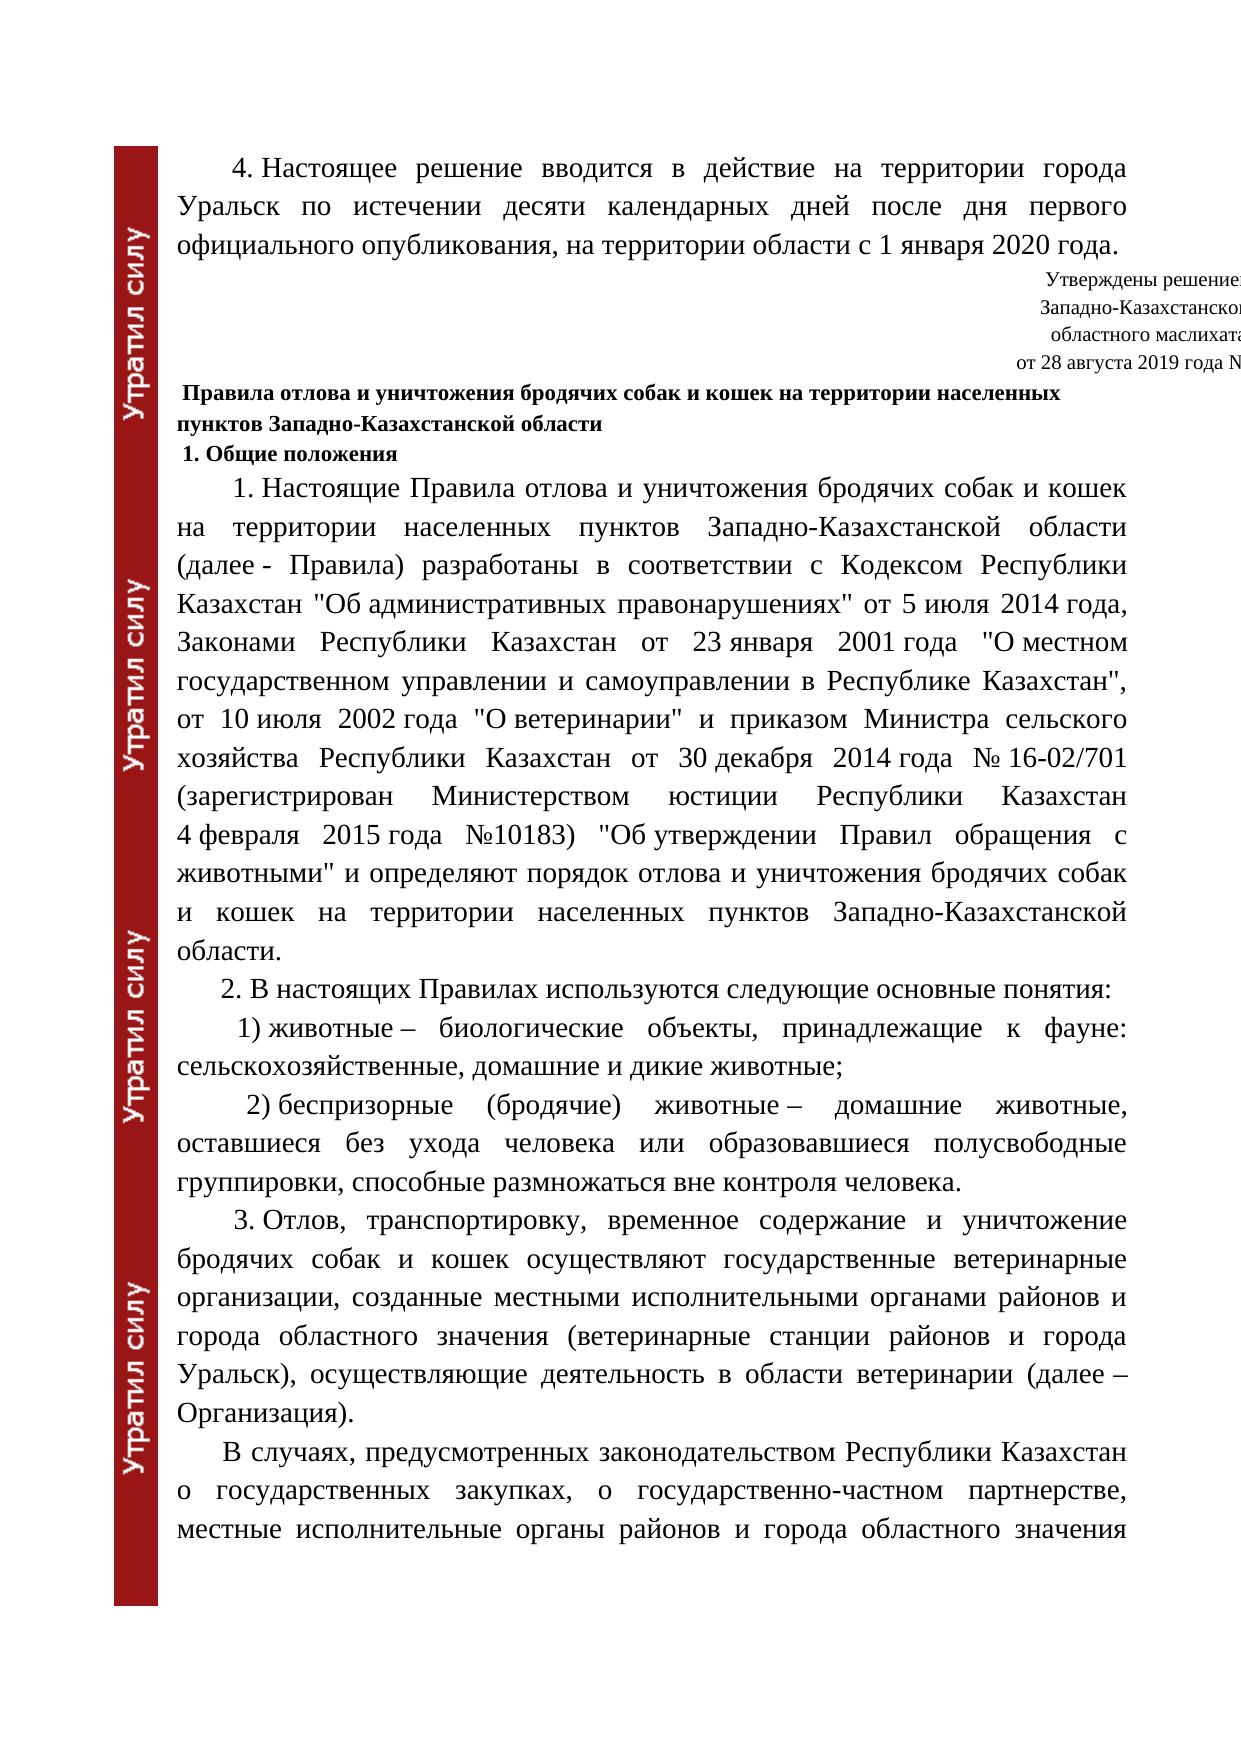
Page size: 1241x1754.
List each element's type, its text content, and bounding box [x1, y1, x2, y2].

picture [114, 1429, 158, 1434]
table_header Утверждены решением Западно-Казахстанского областного маслихата от 28 августа 2019 года №28-3 [912, 266, 1240, 379]
picture [114, 436, 158, 440]
text 1. Настоящие Правила отлова и уничтожения бродячих собак и кошек на территории населенных пунктов Западно-Казахстанской области (далее - Правила) разработаны в соответствии с Кодексом Республики Казахстан "Об административных правонарушениях" от 5 июля 2014 года, Законами Республики Казахстан от 23 января 2001 года "О местном государственном управлении и самоуправлении в Республике Казахстан", от 10 июля 2002 года "О ветеринарии" и приказом Министра сельского хозяйства Республики Казахстан от 30 декабря 2014 года № 16-02/701 (зарегистрирован Министерством юстиции Республики Казахстан 4 февраля 2015 года №10183) "Об утверждении Правил обращения с животными" и определяют порядок отлова и уничтожения бродячих собак и кошек на территории населенных пунктов Западно-Казахстанской области. [112, 470, 1128, 966]
text 3. Отлов, транспортировку, временное содержание и уничтожение бродячих собак и кошек осуществляют государственные ветеринарные организации, созданные местными исполнительными органами районов и города областного значения (ветеринарные станции районов и города Уральск), осуществляющие деятельность в области ветеринарии (далее – Организация). [112, 1202, 1128, 1429]
text 2. В настоящих Правилах используются следующие основные понятия: [112, 971, 1128, 1005]
text 4. Настоящее решение вводится в действие на территории города Уральск по истечении десяти календарных дней после дня первого официального опубликования, на территории области с 1 января 2020 года. [112, 150, 1128, 261]
picture [114, 466, 158, 470]
picture [114, 1544, 158, 1606]
table_header [101, 266, 912, 379]
text 2) беспризорные (бродячие) животные – домашние животные, оставшиеся без ухода человека или образовавшиеся полусвободные группировки, способные размножаться вне контроля человека. [112, 1087, 1128, 1197]
picture [114, 146, 158, 150]
picture [114, 1082, 158, 1087]
picture [114, 1005, 158, 1010]
text Правила отлова и уничтожения бродячих собак и кошек на территории населенных пунктов Западно-Казахстанской области [112, 379, 1128, 436]
picture [114, 261, 158, 266]
text 1) животные – биологические объекты, принадлежащие к фауне: сельскохозяйственные, домашние и дикие животные; [112, 1010, 1128, 1082]
picture [114, 1197, 158, 1202]
picture [114, 966, 158, 971]
text 1. Общие положения [112, 440, 1128, 466]
